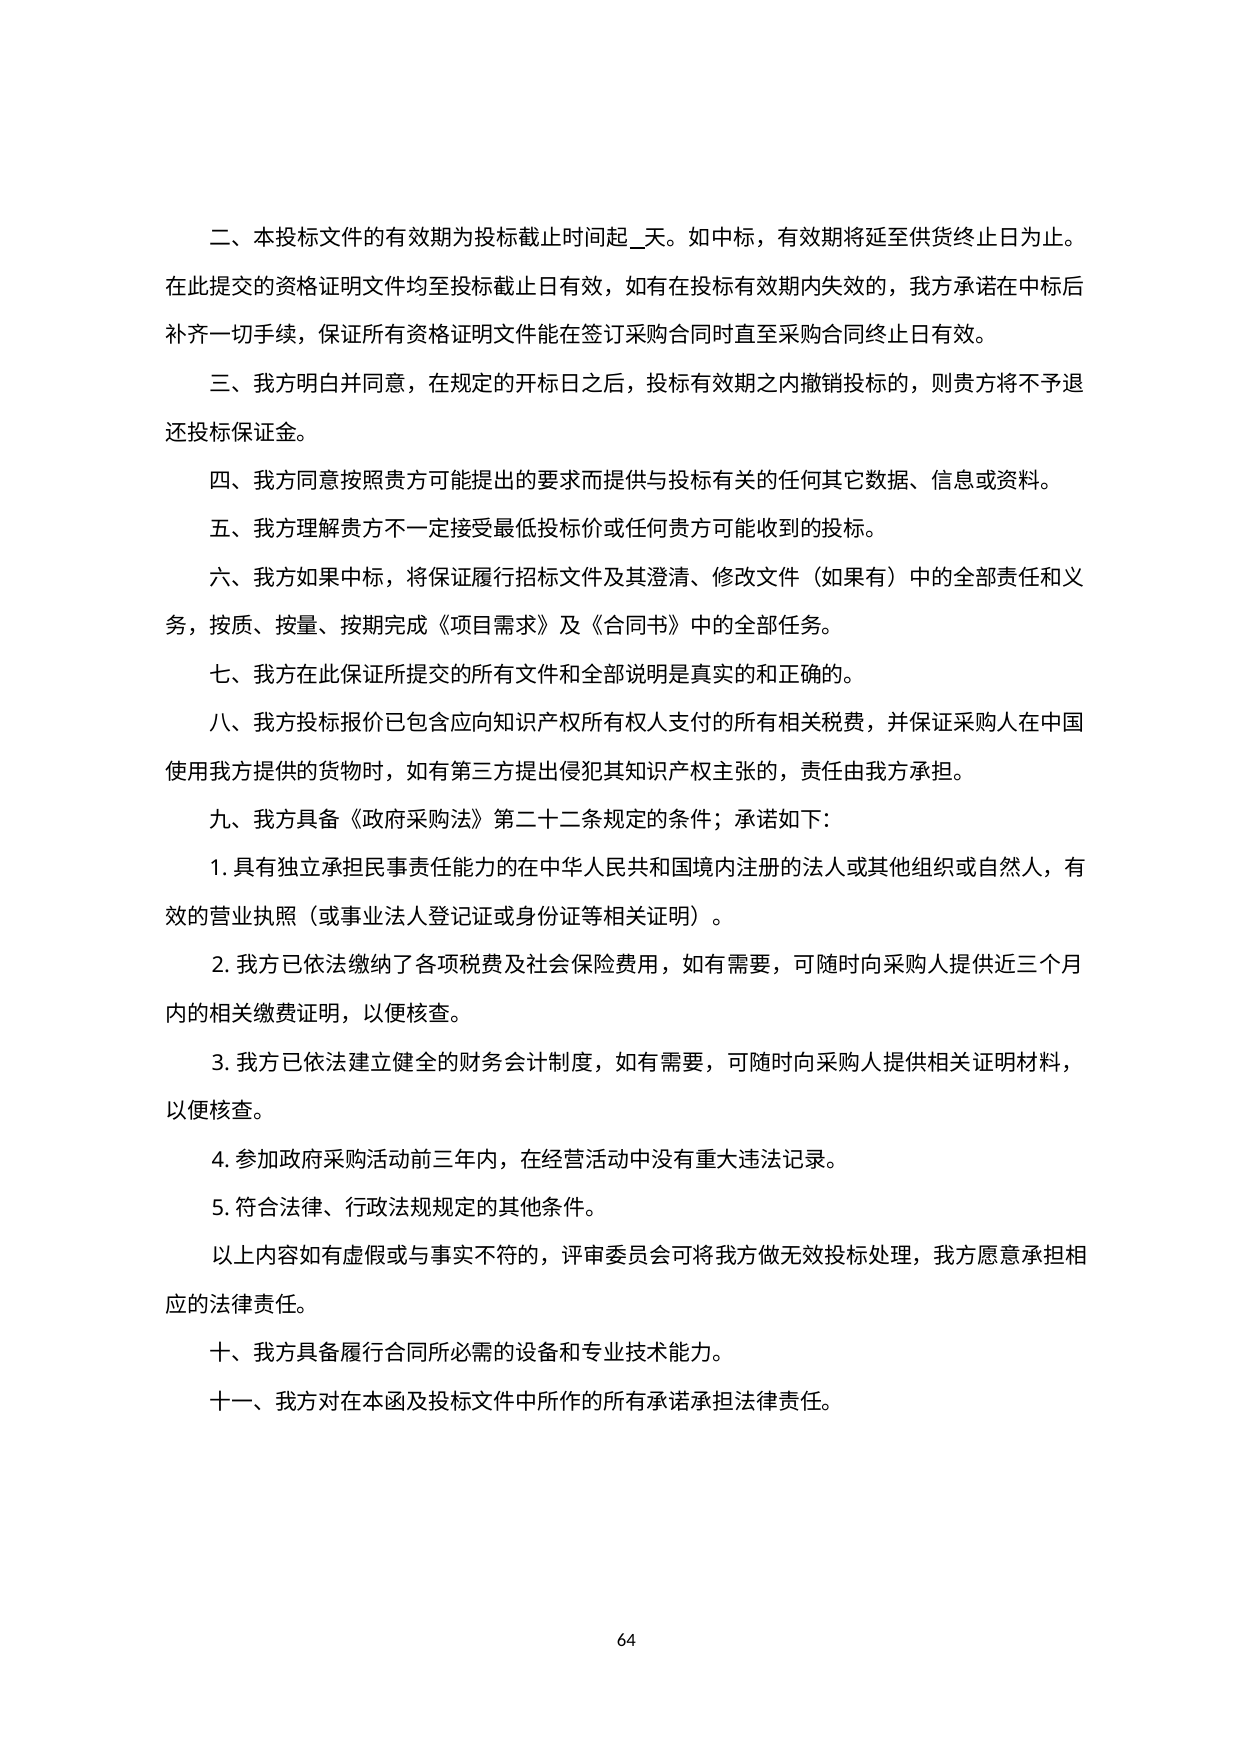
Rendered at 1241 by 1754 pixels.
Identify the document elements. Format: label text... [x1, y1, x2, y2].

text 十一、我方对在本函及投标文件中所作的所有承诺承担法律责任。 [165, 1383, 1087, 1416]
text 5. 符合法律、行政法规规定的其他条件。 [165, 1189, 1087, 1222]
text 2. 我方已依法缴纳了各项税费及社会保险费用，如有需要，可随时向采购人提供近三个月内的相关缴费证明，以便核查。 [165, 947, 1087, 1028]
text 4. 参加政府采购活动前三年内，在经营活动中没有重大违法记录。 [165, 1141, 1087, 1174]
text 十、我方具备履行合同所必需的设备和专业技术能力。 [165, 1335, 1087, 1367]
text 以上内容如有虚假或与事实不符的，评审委员会可将我方做无效投标处理，我方愿意承担相应的法律责任。 [165, 1238, 1087, 1319]
text 六、我方如果中标，将保证履行招标文件及其澄清、修改文件（如果有）中的全部责任和义务，按质、按量、按期完成《项目需求》及《合同书》中的全部任务。 [165, 559, 1087, 640]
text 3. 我方已依法建立健全的财务会计制度，如有需要，可随时向采购人提供相关证明材料，以便核查。 [165, 1044, 1087, 1125]
text 七、我方在此保证所提交的所有文件和全部说明是真实的和正确的。 [165, 656, 1087, 689]
text 四、我方同意按照贵方可能提出的要求而提供与投标有关的任何其它数据、信息或资料。 [165, 462, 1087, 495]
text 八、我方投标报价已包含应向知识产权所有权人支付的所有相关税费，并保证采购人在中国使用我方提供的货物时，如有第三方提出侵犯其知识产权主张的，责任由我方承担。 [165, 704, 1087, 786]
text 1. 具有独立承担民事责任能力的在中华人民共和国境内注册的法人或其他组织或自然人，有效的营业执照（或事业法人登记证或身份证等相关证明）。 [165, 850, 1087, 931]
text 三、我方明白并同意，在规定的开标日之后，投标有效期之内撤销投标的，则贵方将不予退还投标保证金。 [165, 365, 1087, 447]
text 九、我方具备《政府采购法》第二十二条规定的条件；承诺如下： [165, 802, 1087, 834]
text 五、我方理解贵方不一定接受最低投标价或任何贵方可能收到的投标。 [165, 511, 1087, 543]
text 二、本投标文件的有效期为投标截止时间起 天。如中标，有效期将延至供货终止日为止。在此提交的资格证明文件均至投标截止日有效，如有在投标有效期内失效的，我方承诺在中标后补齐一切手续，保证所有资格证明文件能在签订采购合同时直至采购合同终止日有效。 [165, 219, 1087, 349]
